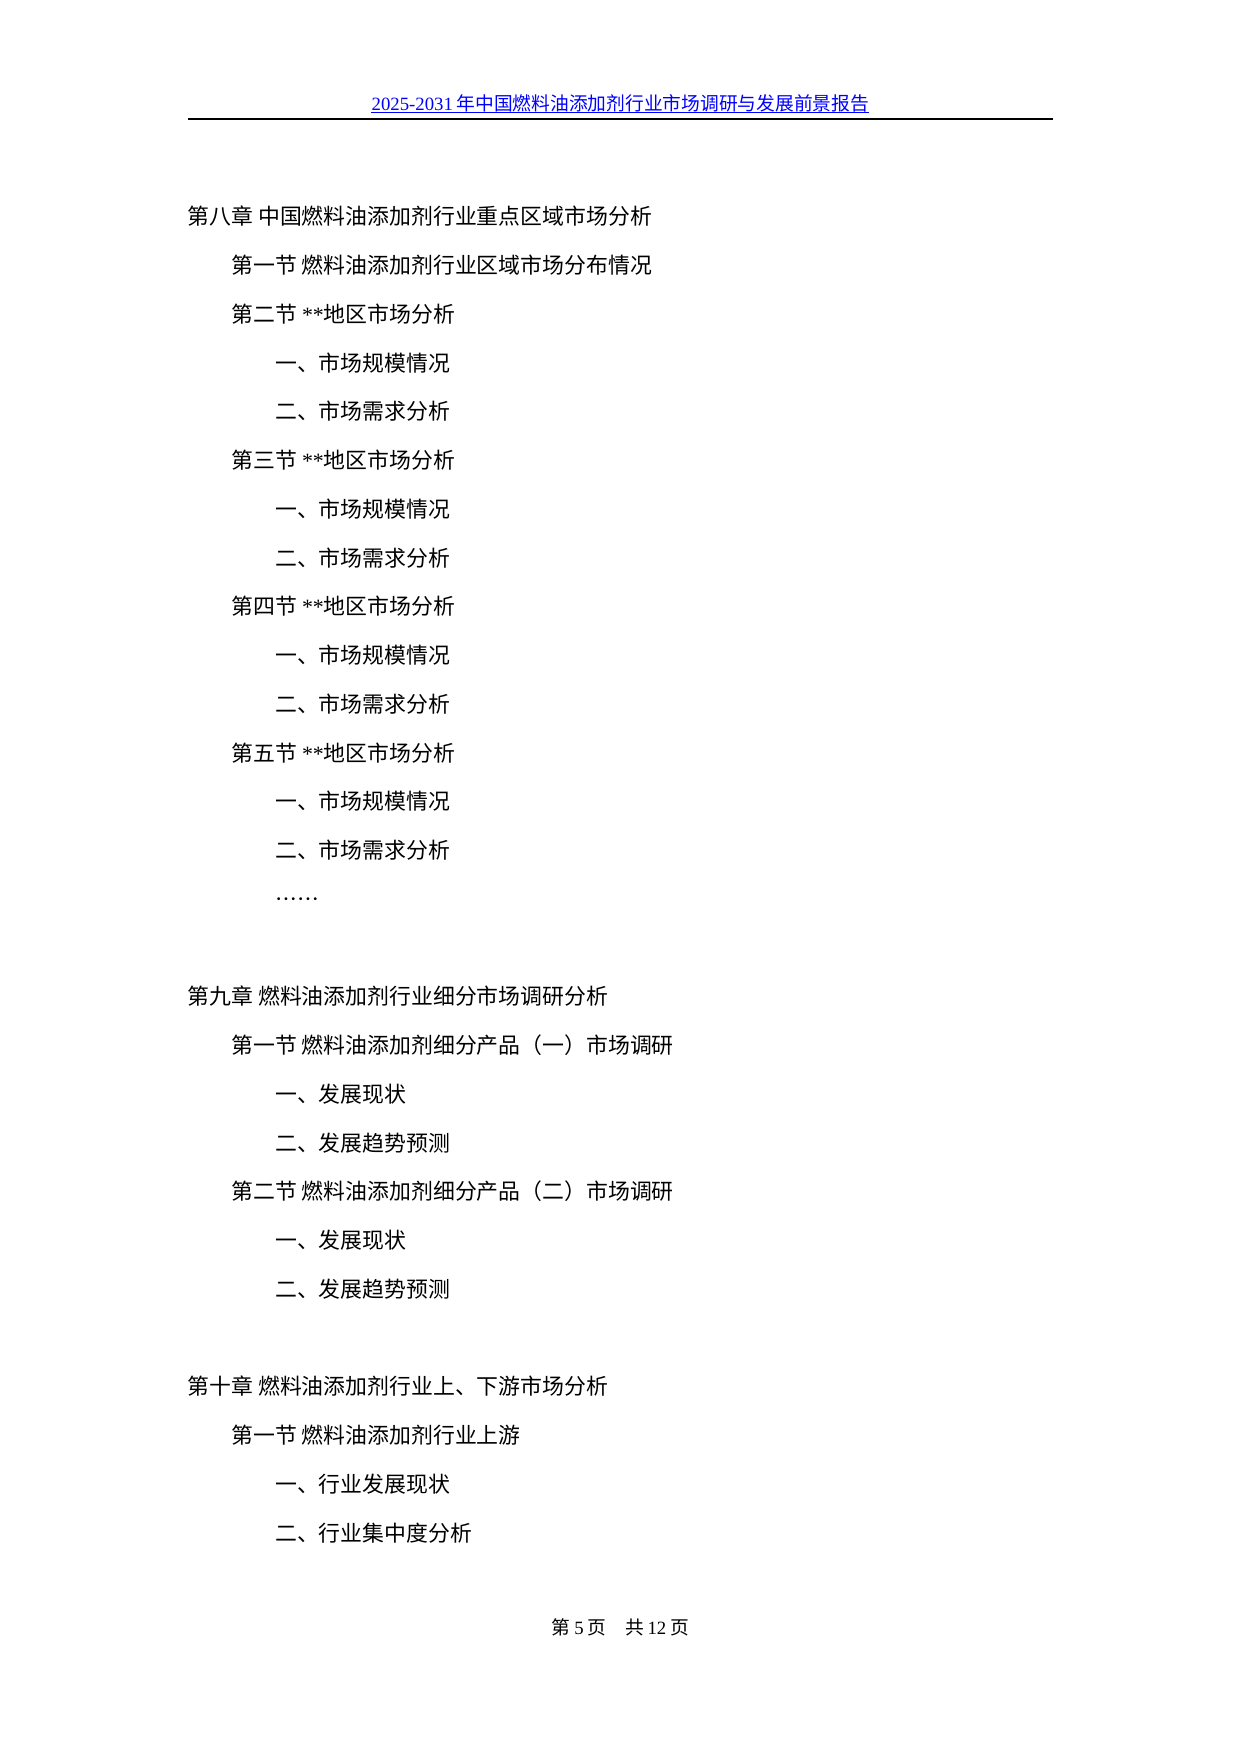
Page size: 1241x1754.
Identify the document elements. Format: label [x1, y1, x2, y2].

text [187, 150, 1053, 1548]
